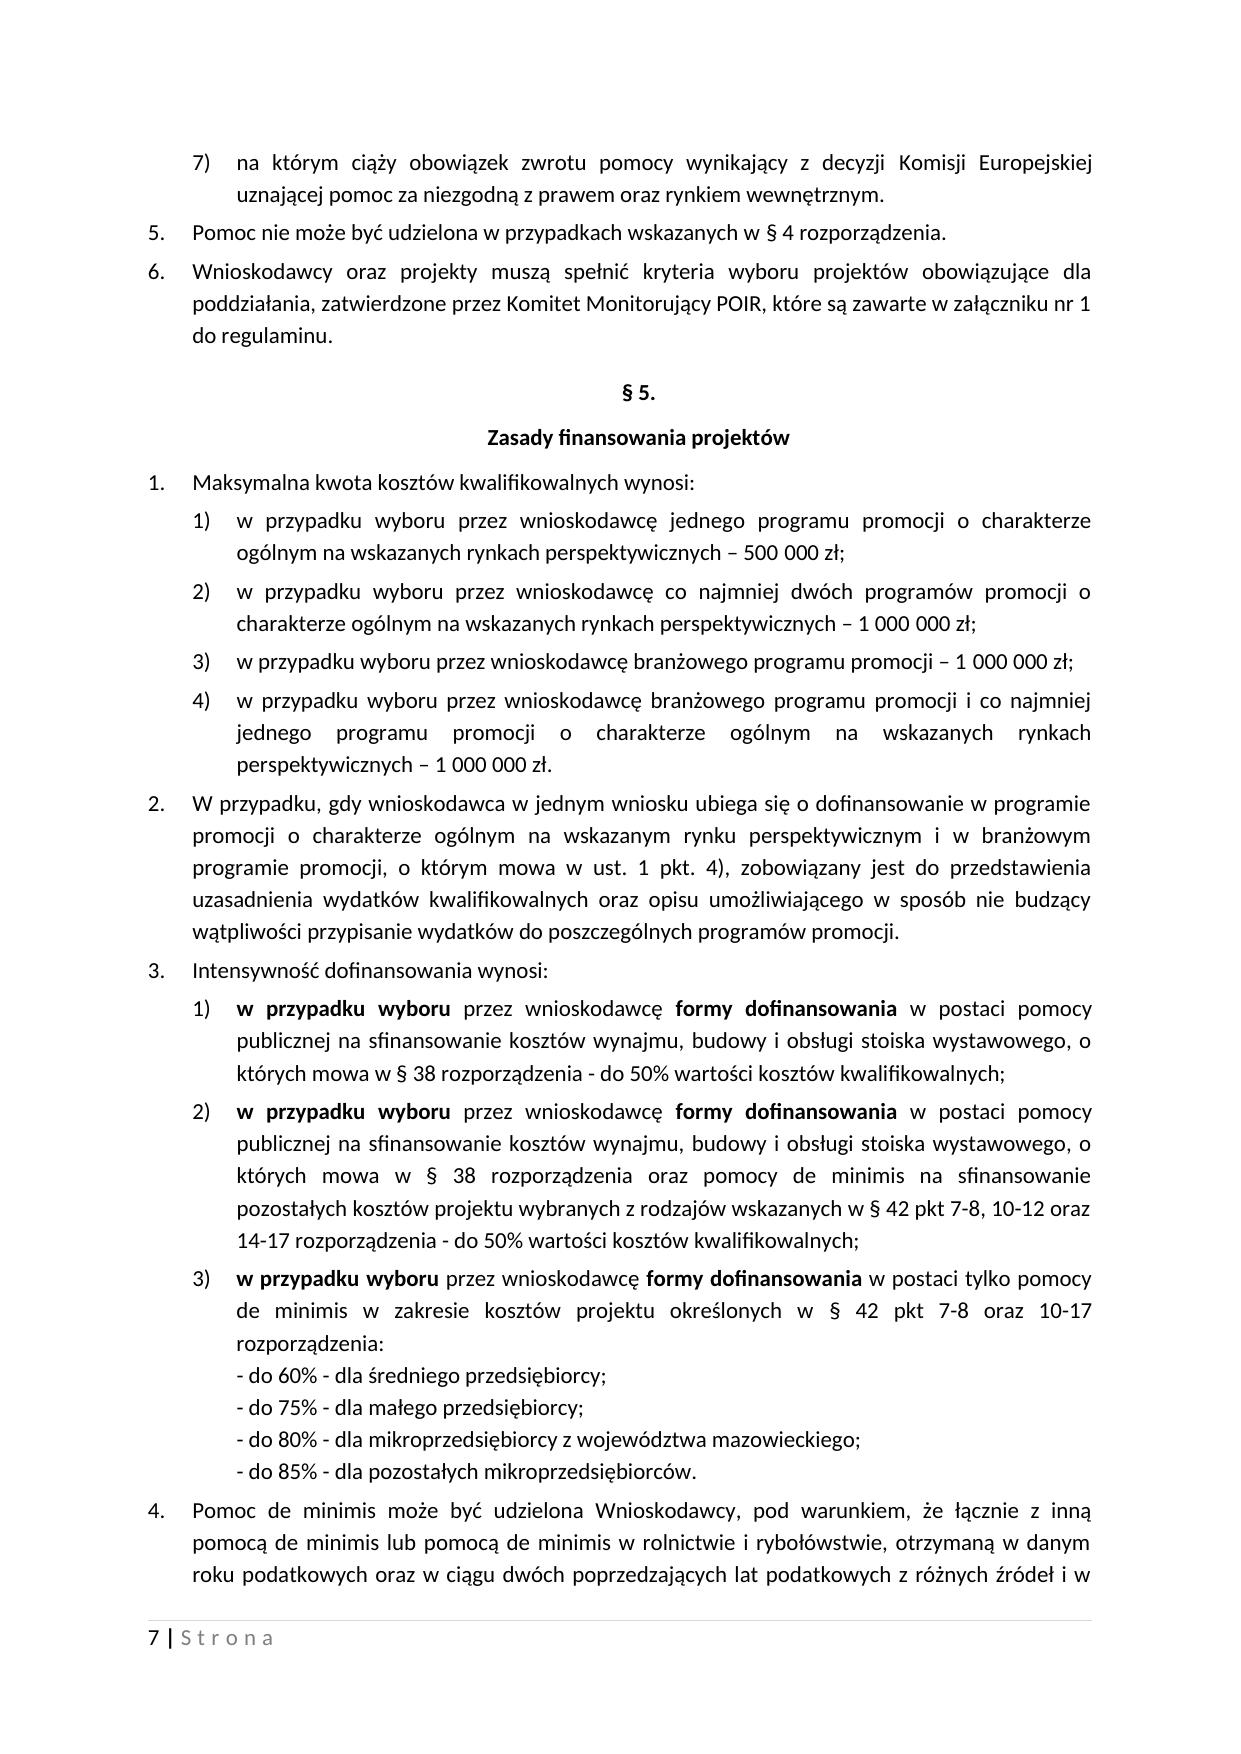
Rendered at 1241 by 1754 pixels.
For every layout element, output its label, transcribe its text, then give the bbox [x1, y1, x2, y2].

text - do 60% - dla średniego przedsiębiorcy; [236, 1361, 1092, 1389]
list w przypadku wyboru przez wnioskodawcę jednego programu promocji o charakterze ogólnym na wskazanych rynkach perspektywicznych – 500 000 zł; [192, 506, 1092, 566]
list Pomoc nie może być udzielona w przypadkach wskazanych w § 4 rozporządzenia. [148, 218, 1092, 246]
text - do 85% - dla pozostałych mikroprzedsiębiorców. [236, 1457, 1092, 1485]
list Intensywność dofinansowania wynosi: [148, 956, 1092, 984]
list W przypadku, gdy wnioskodawca w jednym wniosku ubiega się o dofinansowanie w programie promocji o charakterze ogólnym na wskazanym rynku perspektywicznym i w branżowym programie promocji, o którym mowa w ust. 1 pkt. 4), zobowiązany jest do przedstawienia uzasadnienia wydatków kwalifikowalnych oraz opisu umożliwiającego w sposób nie budzący wątpliwości przypisanie wydatków do poszczególnych programów promocji. [148, 789, 1092, 945]
list Wnioskodawcy oraz projekty muszą spełnić kryteria wyboru projektów obowiązujące dla poddziałania, zatwierdzone przez Komitet Monitorujący POIR, które są zawarte w załączniku nr 1 do regulaminu. [148, 257, 1092, 349]
text - do 80% - dla mikroprzedsiębiorcy z województwa mazowieckiego; [236, 1425, 1092, 1453]
text - do 75% - dla małego przedsiębiorcy; [236, 1393, 1092, 1421]
list w przypadku wyboru przez wnioskodawcę branżowego programu promocji i co najmniej jednego programu promocji o charakterze ogólnym na wskazanych rynkach perspektywicznych – 1 000 000 zł. [192, 686, 1092, 778]
list § 5. [185, 378, 1092, 406]
list w przypadku wyboru przez wnioskodawcę formy dofinansowania w postaci pomocy publicznej na sfinansowanie kosztów wynajmu, budowy i obsługi stoiska wystawowego, o których mowa w § 38 rozporządzenia oraz pomocy de minimis na sfinansowanie pozostałych kosztów projektu wybranych z rodzajów wskazanych w § 42 pkt 7-8, 10-12 oraz 14-17 rozporządzenia - do 50% wartości kosztów kwalifikowalnych; [192, 1097, 1092, 1254]
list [148, 1496, 1092, 1588]
list Zasady finansowania projektów [185, 423, 1092, 451]
list w przypadku wyboru przez wnioskodawcę formy dofinansowania w postaci pomocy publicznej na sfinansowanie kosztów wynajmu, budowy i obsługi stoiska wystawowego, o których mowa w § 38 rozporządzenia - do 50% wartości kosztów kwalifikowalnych; [192, 994, 1092, 1087]
list w przypadku wyboru przez wnioskodawcę formy dofinansowania w postaci tylko pomocy de minimis w zakresie kosztów projektu określonych w § 42 pkt 7-8 oraz 10-17 rozporządzenia: [192, 1264, 1092, 1357]
list na którym ciąży obowiązek zwrotu pomocy wynikający z decyzji Komisji Europejskiej uznającej pomoc za niezgodną z prawem oraz rynkiem wewnętrznym. [192, 148, 1092, 208]
list w przypadku wyboru przez wnioskodawcę co najmniej dwóch programów promocji o charakterze ogólnym na wskazanych rynkach perspektywicznych – 1 000 000 zł; [192, 577, 1092, 637]
list Maksymalna kwota kosztów kwalifikowalnych wynosi: [148, 468, 1092, 496]
list w przypadku wyboru przez wnioskodawcę branżowego programu promocji – 1 000 000 zł; [192, 647, 1092, 675]
